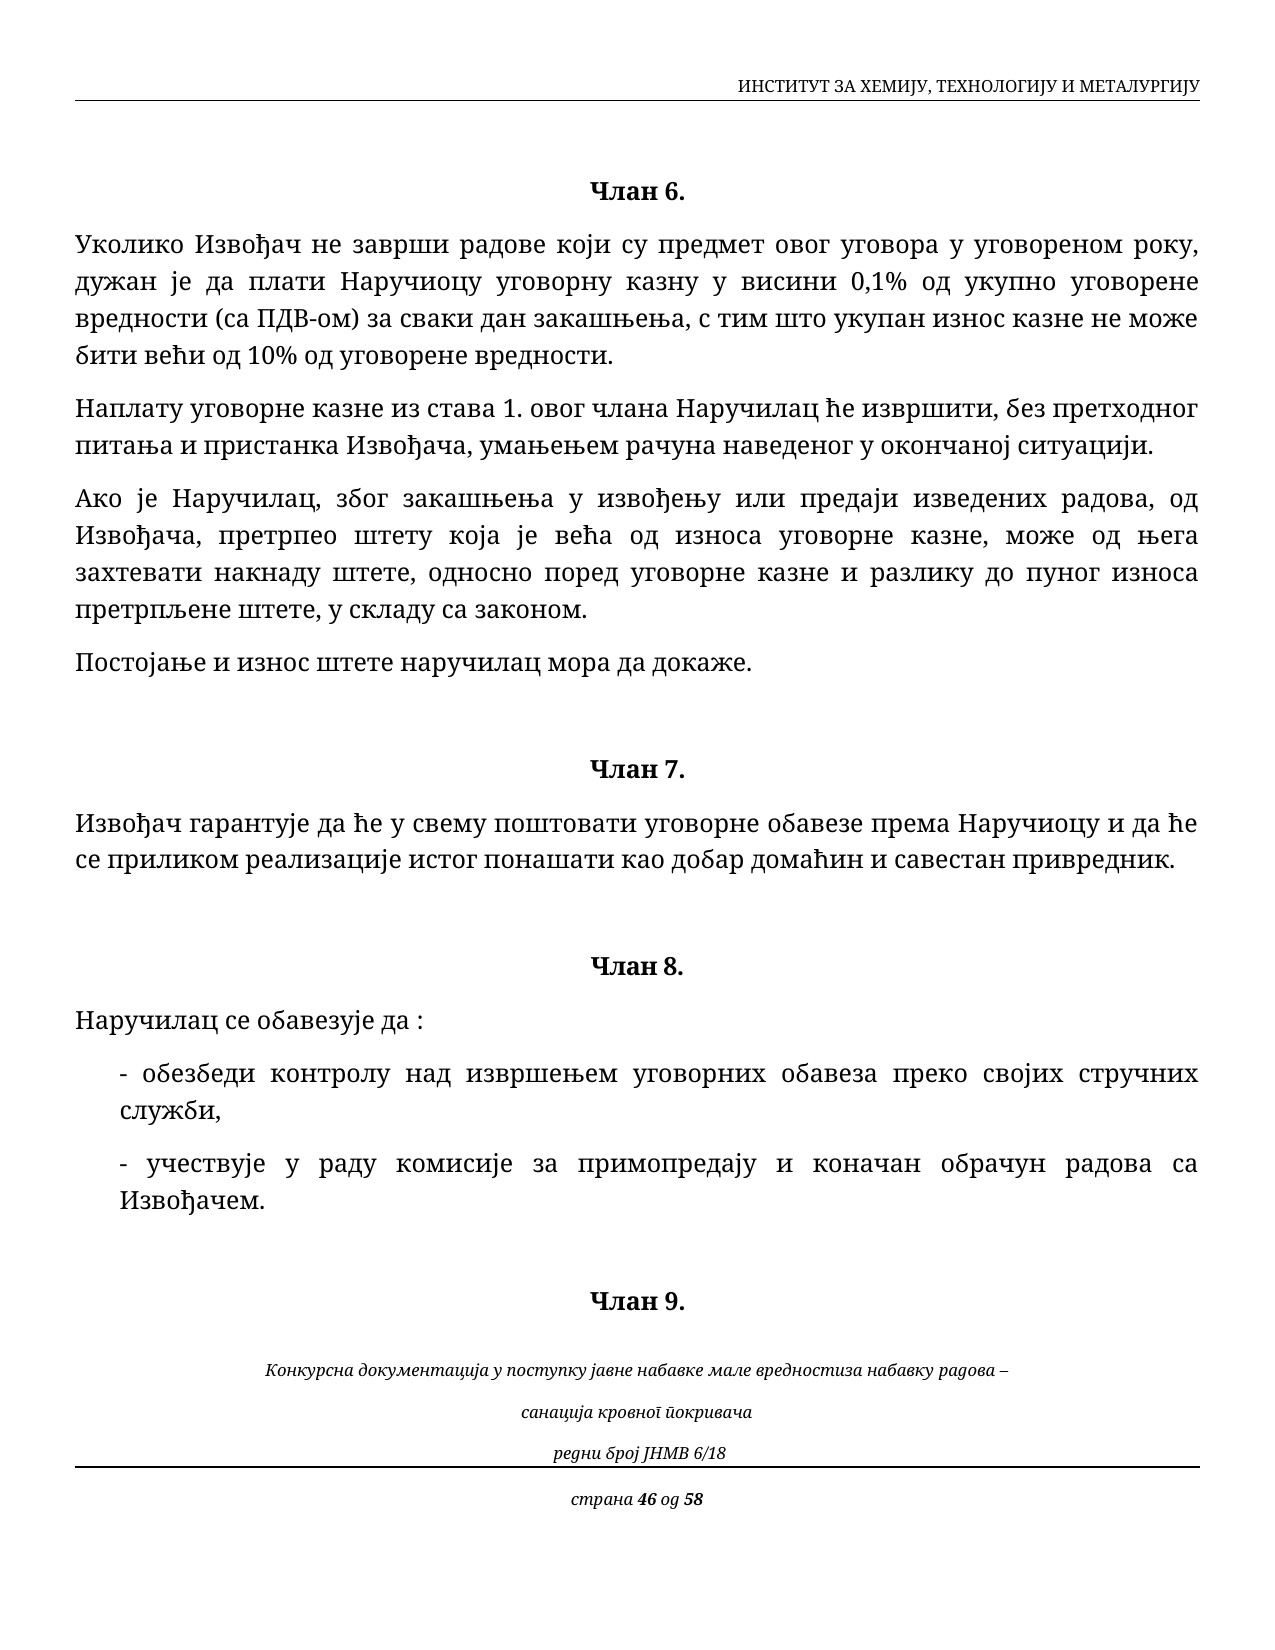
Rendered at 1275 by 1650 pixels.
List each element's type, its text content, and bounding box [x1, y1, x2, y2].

text Наручилац се обавезује да : [75, 1002, 1200, 1036]
text Ако је Наручилац, због закашњења у извођењу или предаји изведених радова, од Извођача, претрпео штету која је већа од износа уговорне казне, може од њега захтевати накнаду штете, односно поред уговорне казне и разлику до пуног износа претрпљене штете, у складу са законом. [75, 481, 1200, 626]
text Уколико Извођач не заврши радове који су предмет овог уговора у уговореном року, дужан је да плати Наручиоцу уговорну казну у висини 0,1% од укупно уговорене вредности (са ПДВ-ом) за сваки дан закашњења, с тим што укупан износ казне не може бити већи од 10% од уговорене вредности. [75, 227, 1200, 372]
text Члан 7. [75, 752, 1200, 786]
text Извођач гарантује да ће у свему поштовати уговорне обавезе према Наручиоцу и да ће се приликом реализације истог понашати као добар домаћин и савестан привредник. [75, 805, 1200, 876]
text Члан 6. [75, 174, 1200, 208]
text Наплату уговорне казне из става 1. овог члана Наручилац ће извршити, без претходног питања и пристанка Извођача, умањењем рачуна наведеног у окончаној ситуацији. [75, 391, 1200, 462]
text Члан 9. [75, 1283, 1200, 1318]
text Постојање и износ штете наручилац мора да докаже. [75, 645, 1200, 679]
text - обезбеди контролу над извршењем уговорних обавеза преко својих стручних служби, [119, 1056, 1200, 1127]
text - учествује у раду комисије за примопредају и коначан обрачун радова са Извођачем. [119, 1146, 1200, 1217]
text Члан 8. [75, 949, 1200, 983]
